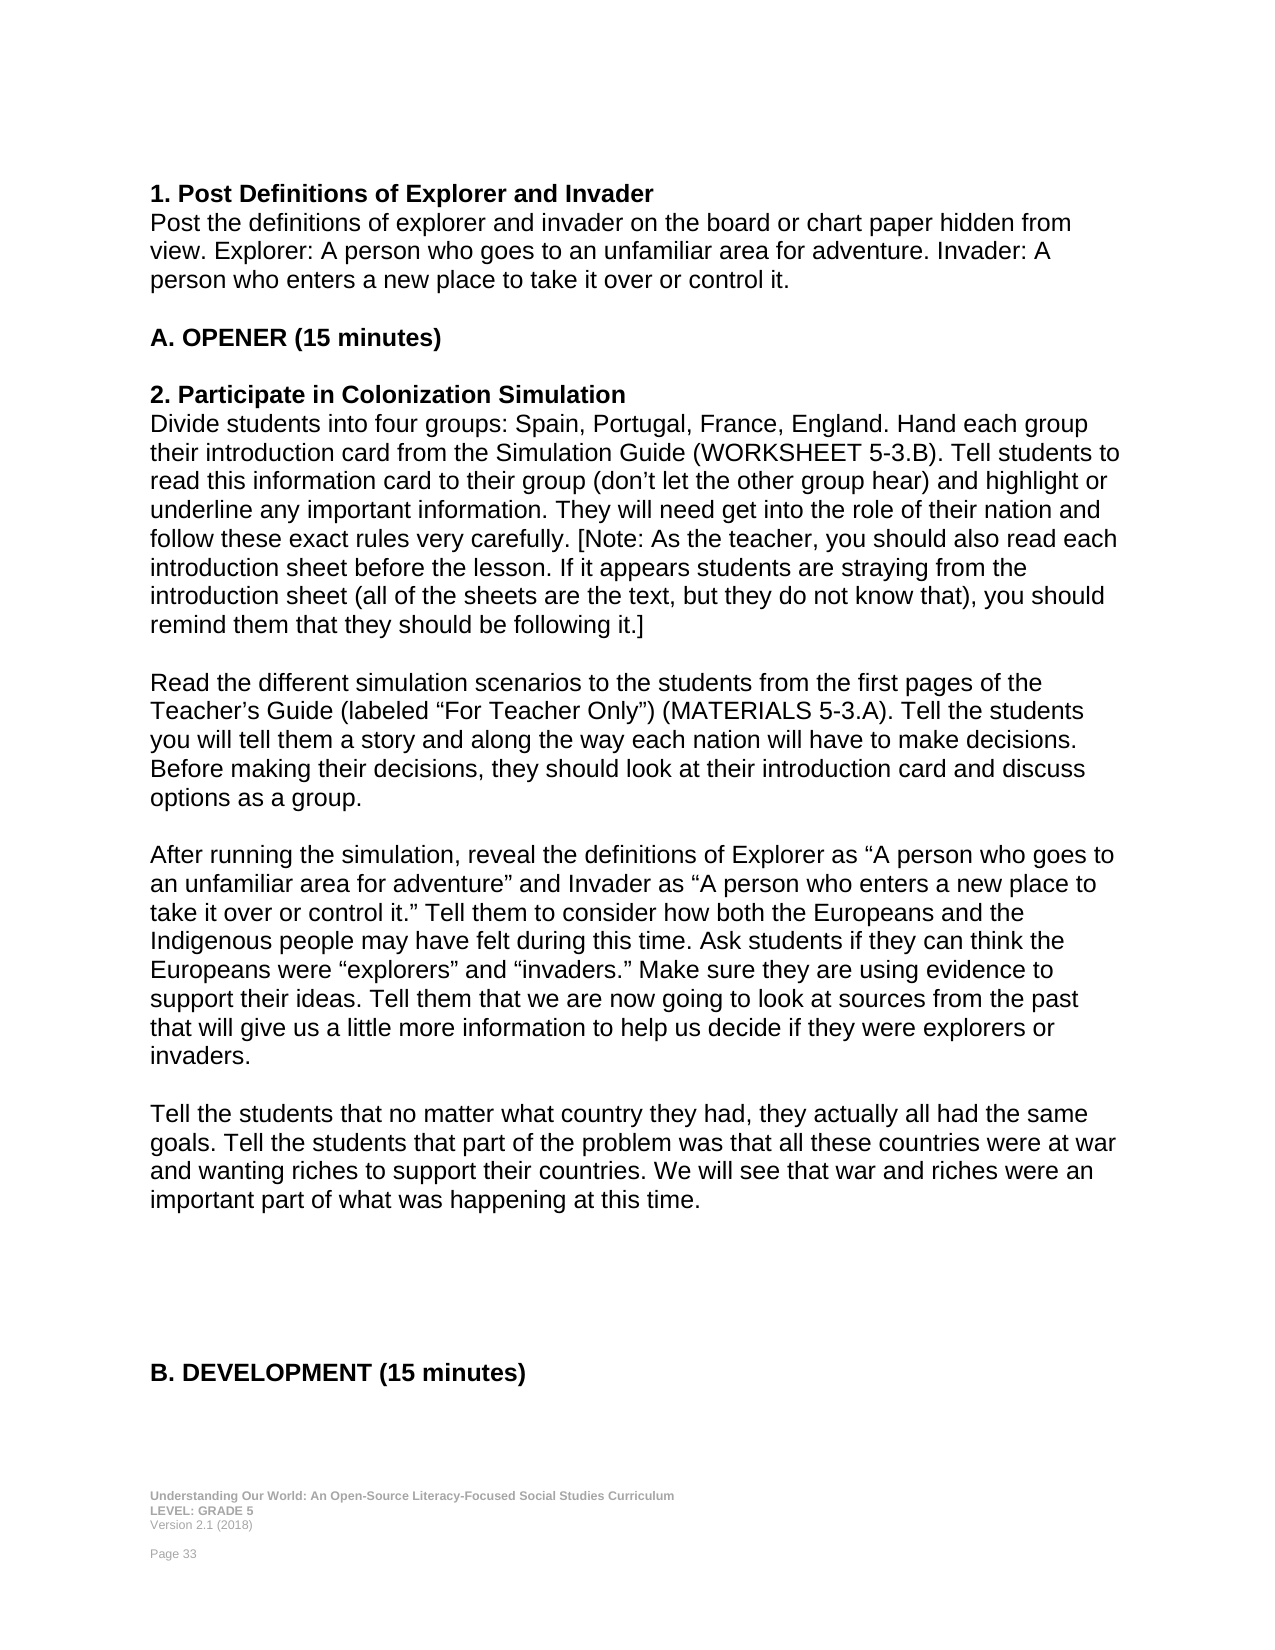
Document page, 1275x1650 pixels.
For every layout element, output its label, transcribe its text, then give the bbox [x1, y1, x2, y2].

text 2. Participate in Colonization Simulation [150, 380, 1125, 409]
text A. OPENER (15 minutes) [150, 322, 1125, 351]
text B. DEVELOPMENT (15 minutes) [150, 1357, 1125, 1386]
text Read the different simulation scenarios to the students from the first pages of the Teacher’s Guide (labeled “For Teacher Only”) (MATERIALS 5-3.A). Tell the students you will tell them a story and along the way each nation will have to make decisions. Before making their decisions, they should look at their introduction card and discuss options as a group. [150, 667, 1125, 811]
text Tell the students that no matter what country they had, they actually all had the same goals. Tell the students that part of the problem was that all these countries were at war and wanting riches to support their countries. We will see that war and riches were an important part of what was happening at this time. [150, 1099, 1125, 1214]
text 1. Post Definitions of Explorer and Invader [150, 179, 1125, 207]
text Post the definitions of explorer and invader on the board or chart paper hidden from view. Explorer: A person who goes to an unfamiliar area for adventure. Invader: A person who enters a new place to take it over or control it. [150, 207, 1125, 294]
text After running the simulation, reveal the definitions of Explorer as “A person who goes to an unfamiliar area for adventure” and Invader as “A person who enters a new place to take it over or control it.” Tell them to consider how both the Europeans and the Indigenous people may have felt during this time. Ask students if they can think the Europeans were “explorers” and “invaders.” Make sure they are using evidence to support their ideas. Tell them that we are now going to look at sources from the past that will give us a little more information to help us decide if they were explorers or invaders. [150, 840, 1125, 1070]
text Divide students into four groups: Spain, Portugal, France, England. Hand each group their introduction card from the Simulation Guide (WORKSHEET 5-3.B). Tell students to read this information card to their group (don’t let the other group hear) and highlight or underline any important information. They will need get into the role of their nation and follow these exact rules very carefully. [Note: As the teacher, you should also read each introduction sheet before the lesson. If it appears students are straying from the introduction sheet (all of the sheets are the text, but they do not know that), you should remind them that they should be following it.] [150, 409, 1125, 639]
